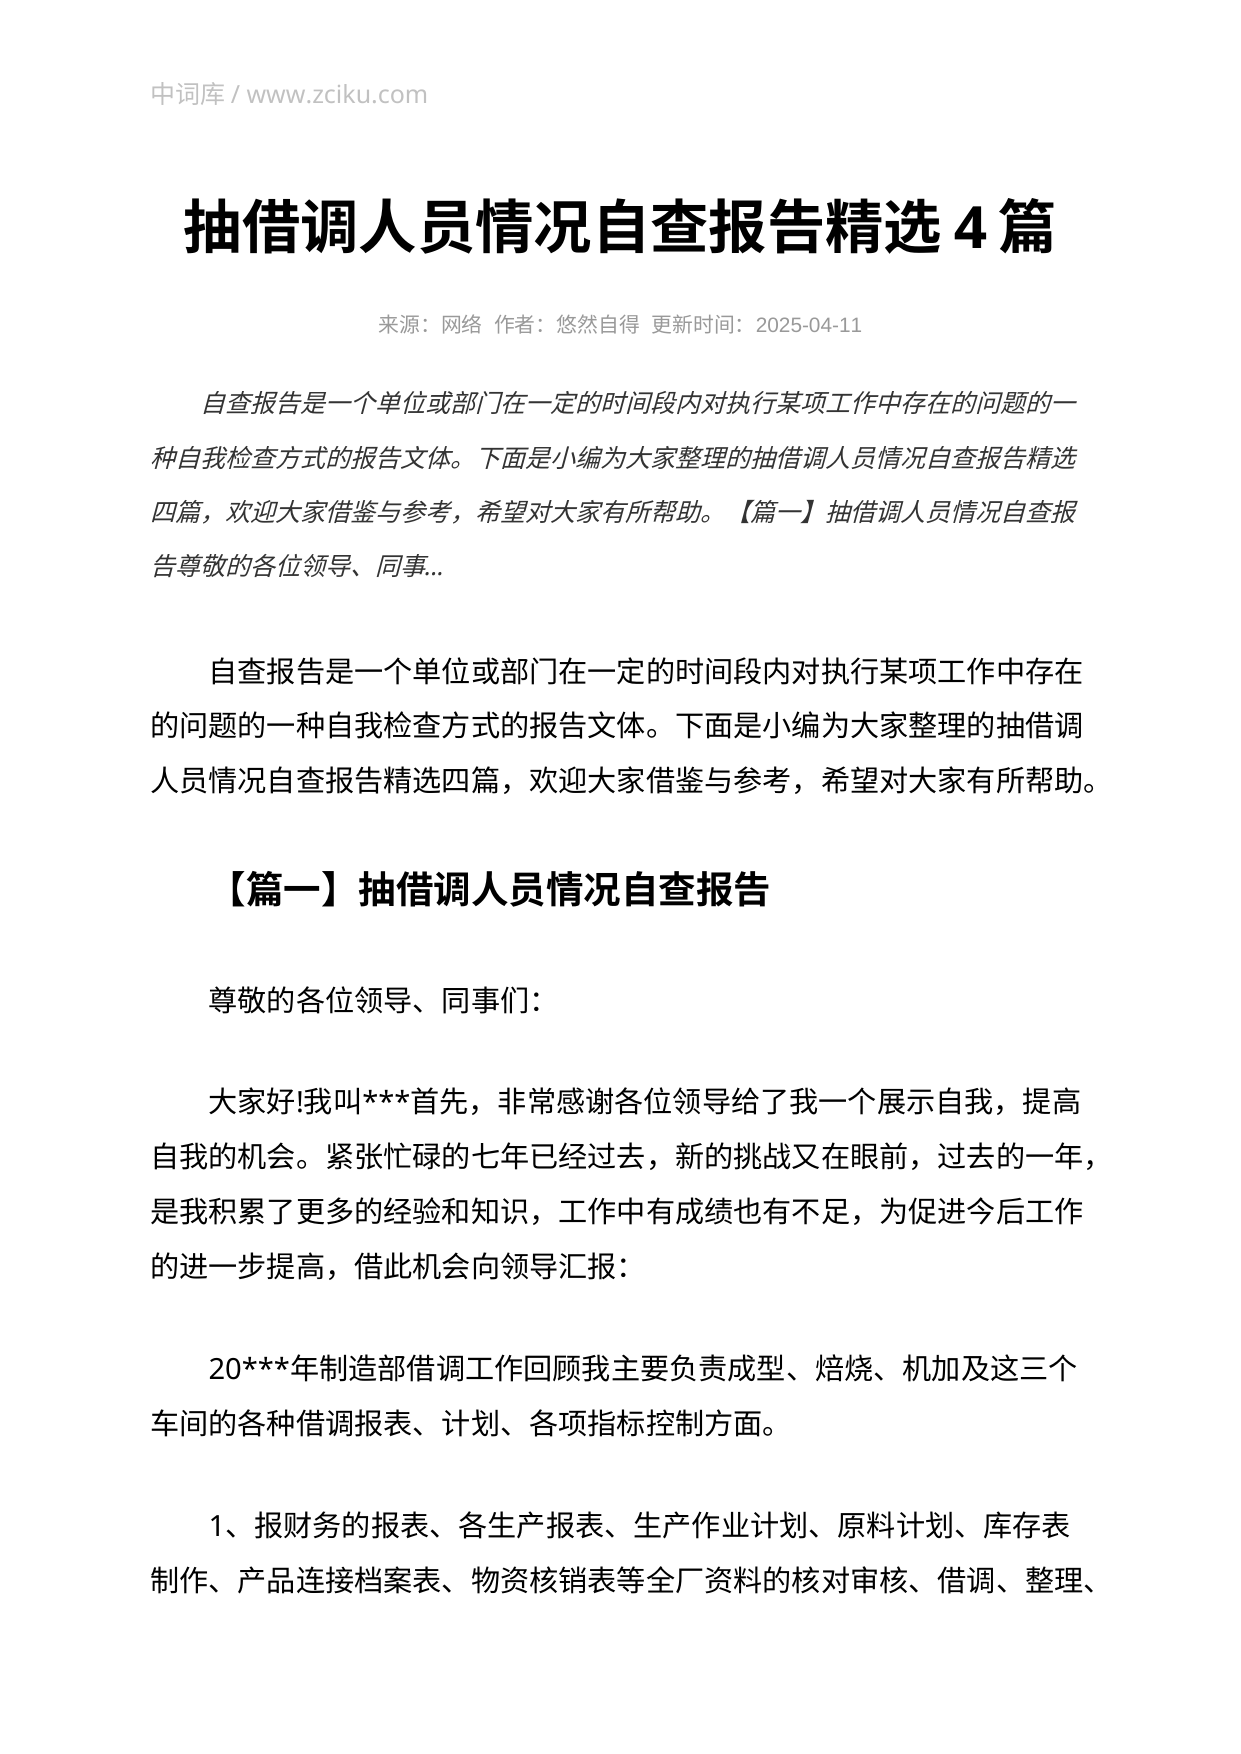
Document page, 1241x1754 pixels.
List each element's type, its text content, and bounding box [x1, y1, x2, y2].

text 大家好!我叫***首先，非常感谢各位领导给了我一个展示自我，提高自我的机会。紧张忙碌的七年已经过去，新的挑战又在眼前，过去的一年，是我积累了更多的经验和知识，工作中有成绩也有不足，为促进今后工作的进一步提高，借此机会向领导汇报： [150, 1079, 1090, 1286]
text 20***年制造部借调工作回顾我主要负责成型、焙烧、机加及这三个车间的各种借调报表、计划、各项指标控制方面。 [150, 1345, 1090, 1443]
subtitle 抽借调人员情况自查报告精选4篇 [150, 181, 1090, 266]
text 【篇一】抽借调人员情况自查报告 [150, 860, 1090, 914]
text 自查报告是一个单位或部门在一定的时间段内对执行某项工作中存在的问题的一种自我检查方式的报告文体。下面是小编为大家整理的抽借调人员情况自查报告精选四篇，欢迎大家借鉴与参考，希望对大家有所帮助。 [150, 648, 1090, 800]
text 来源：网络 作者：悠然自得 更新时间：2025-04-11 [150, 313, 1090, 337]
text 尊敬的各位领导、同事们： [150, 977, 1090, 1019]
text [150, 1502, 1090, 1599]
text 自查报告是一个单位或部门在一定的时间段内对执行某项工作中存在的问题的一种自我检查方式的报告文体。下面是小编为大家整理的抽借调人员情况自查报告精选四篇，欢迎大家借鉴与参考，希望对大家有所帮助。【篇一】抽借调人员情况自查报告尊敬的各位领导、同事... [150, 384, 1090, 583]
